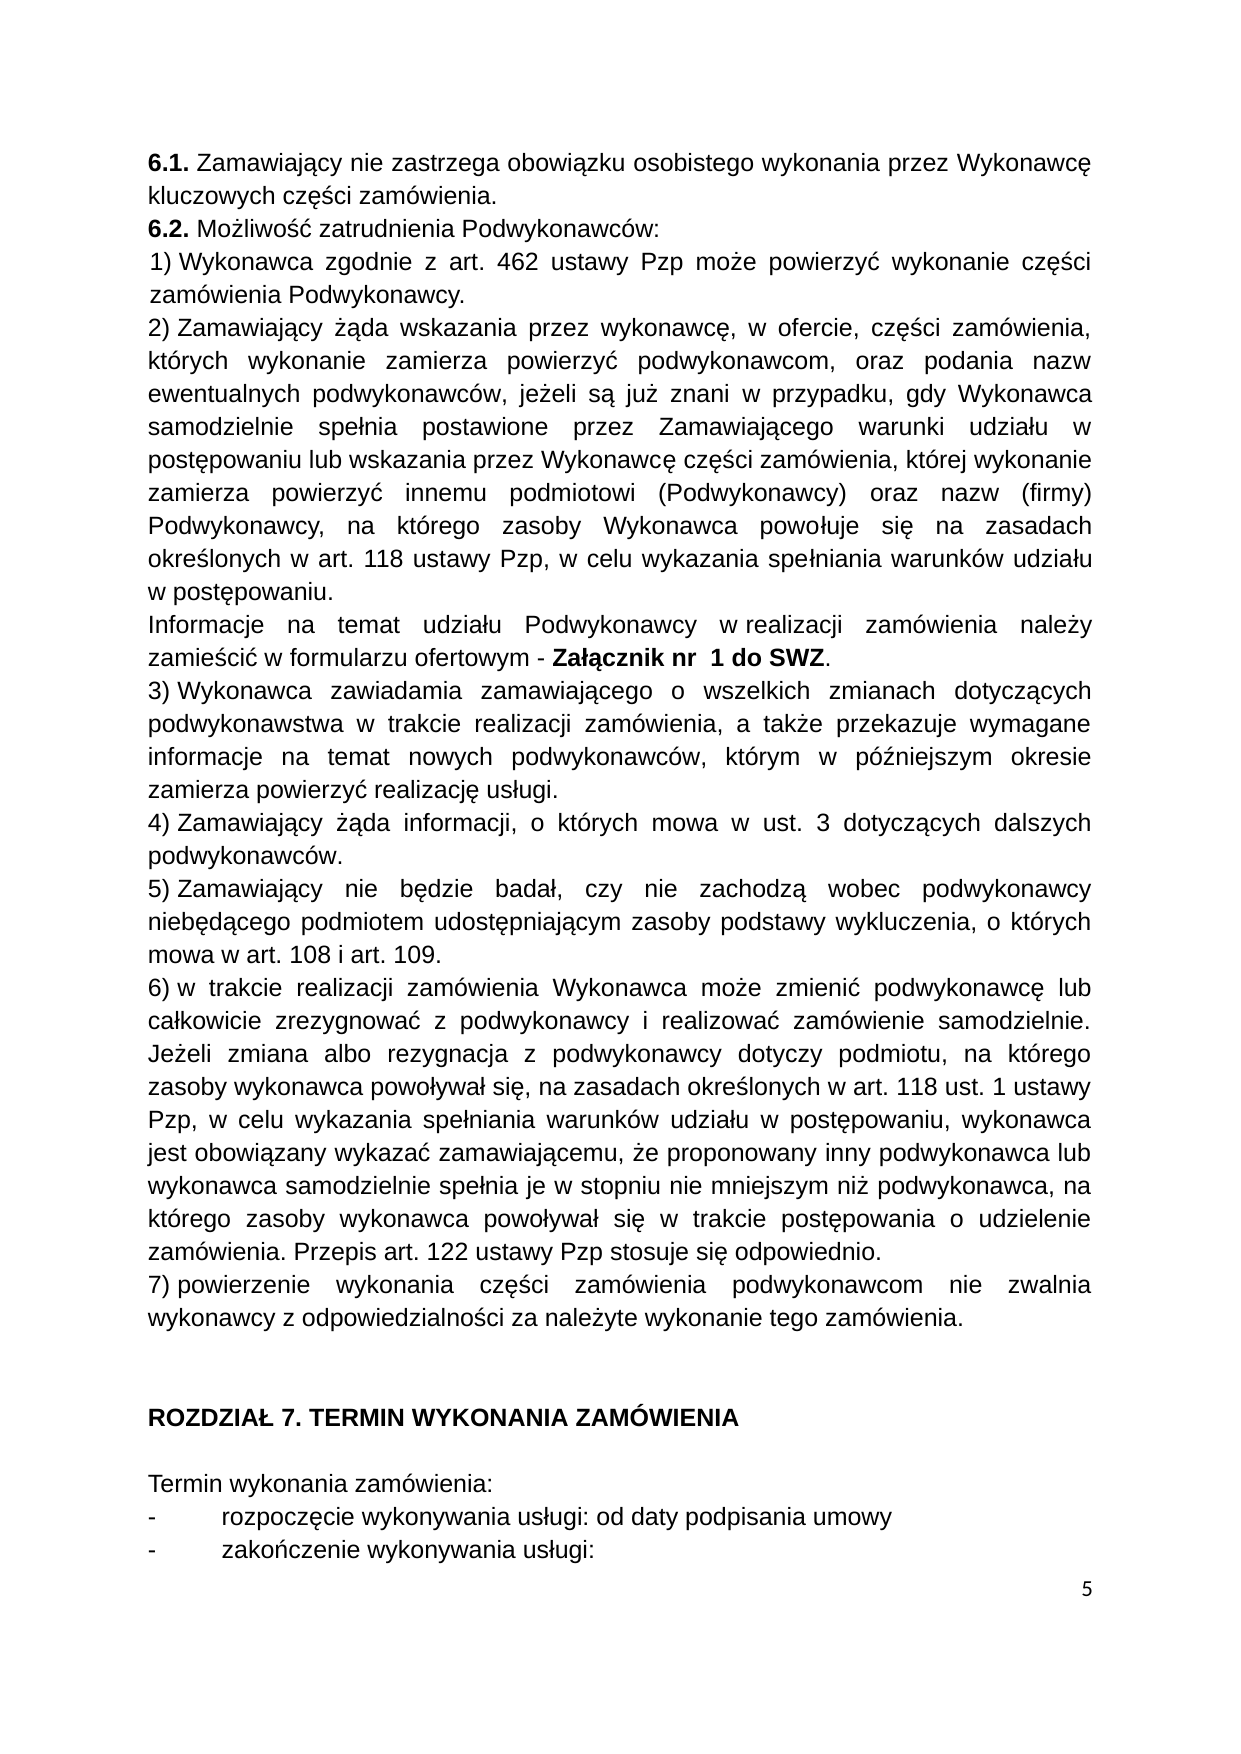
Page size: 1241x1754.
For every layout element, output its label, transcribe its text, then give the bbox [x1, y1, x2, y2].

text 3) Wykonawca zawiadamia zamawiającego o wszelkich zmianach dotyczących podwykonawstwa w trakcie realizacji zamówienia, a także przekazuje wymagane informacje na temat nowych podwykonawców, którym w późniejszym okresie zamierza powierzyć realizację usługi. [148, 676, 1092, 804]
text 6.2. Możliwość zatrudnienia Podwykonawców: [148, 214, 1092, 242]
text Informacje na temat udziału Podwykonawcy w realizacji zamówienia należy zamieścić w formularzu ofertowym - Załącznik nr 1 do SWZ. [148, 610, 1092, 672]
text ROZDZIAŁ 7. TERMIN WYKONANIA ZAMÓWIENIA [148, 1402, 1092, 1431]
text 4) Zamawiający żąda informacji, o których mowa w ust. 3 dotyczących dalszych podwykonawców. [148, 808, 1092, 870]
text 6.1. Zamawiający nie zastrzega obowiązku osobistego wykonania przez Wykonawcę kluczowych części zamówienia. [148, 148, 1092, 209]
text - zakończenie wykonywania usługi: [148, 1534, 1092, 1563]
text 7) powierzenie wykonania części zamówienia podwykonawcom nie zwalnia wykonawcy z odpowiedzialności za należyte wykonanie tego zamówienia. [148, 1270, 1092, 1332]
text 2) Zamawiający żąda wskazania przez wykonawcę, w ofercie, części zamówienia, których wykonanie zamierza powierzyć podwykonawcom, oraz podania nazw ewentualnych podwykonawców, jeżeli są już znani w przypadku, gdy Wykonawca samodzielnie spełnia postawione przez Zamawiającego warunki udziału w postępowaniu lub wskazania przez Wykonawcę części zamówienia, której wykonanie zamierza powierzyć innemu podmiotowi (Podwykonawcy) oraz nazw (firmy) Podwykonawcy, na którego zasoby Wykonawca powołuje się na zasadach określonych w art. 118 ustawy Pzp, w celu wykazania spełniania warunków udziału w postępowaniu. [148, 313, 1092, 606]
text - rozpoczęcie wykonywania usługi: od daty podpisania umowy [148, 1502, 1092, 1530]
text 6) w trakcie realizacji zamówienia Wykonawca może zmienić podwykonawcę lub całkowicie zrezygnować z podwykonawcy i realizować zamówienie samodzielnie. Jeżeli zmiana albo rezygnacja z podwykonawcy dotyczy podmiotu, na którego zasoby wykonawca powoływał się, na zasadach określonych w art. 118 ust. 1 ustawy Pzp, w celu wykazania spełniania warunków udziału w postępowaniu, wykonawca jest obowiązany wykazać zamawiającemu, że proponowany inny podwykonawca lub wykonawca samodzielnie spełnia je w stopniu nie mniejszym niż podwykonawca, na którego zasoby wykonawca powoływał się w trakcie postępowania o udzielenie zamówienia. Przepis art. 122 ustawy Pzp stosuje się odpowiednio. [148, 973, 1092, 1266]
text Termin wykonania zamówienia: [148, 1468, 1092, 1497]
text 1) Wykonawca zgodnie z art. 462 ustawy Pzp może powierzyć wykonanie części zamówienia Podwykonawcy. [149, 247, 1092, 308]
text 5) Zamawiający nie będzie badał, czy nie zachodzą wobec podwykonawcy niebędącego podmiotem udostępniającym zasoby podstawy wykluczenia, o których mowa w art. 108 i art. 109. [148, 874, 1092, 969]
